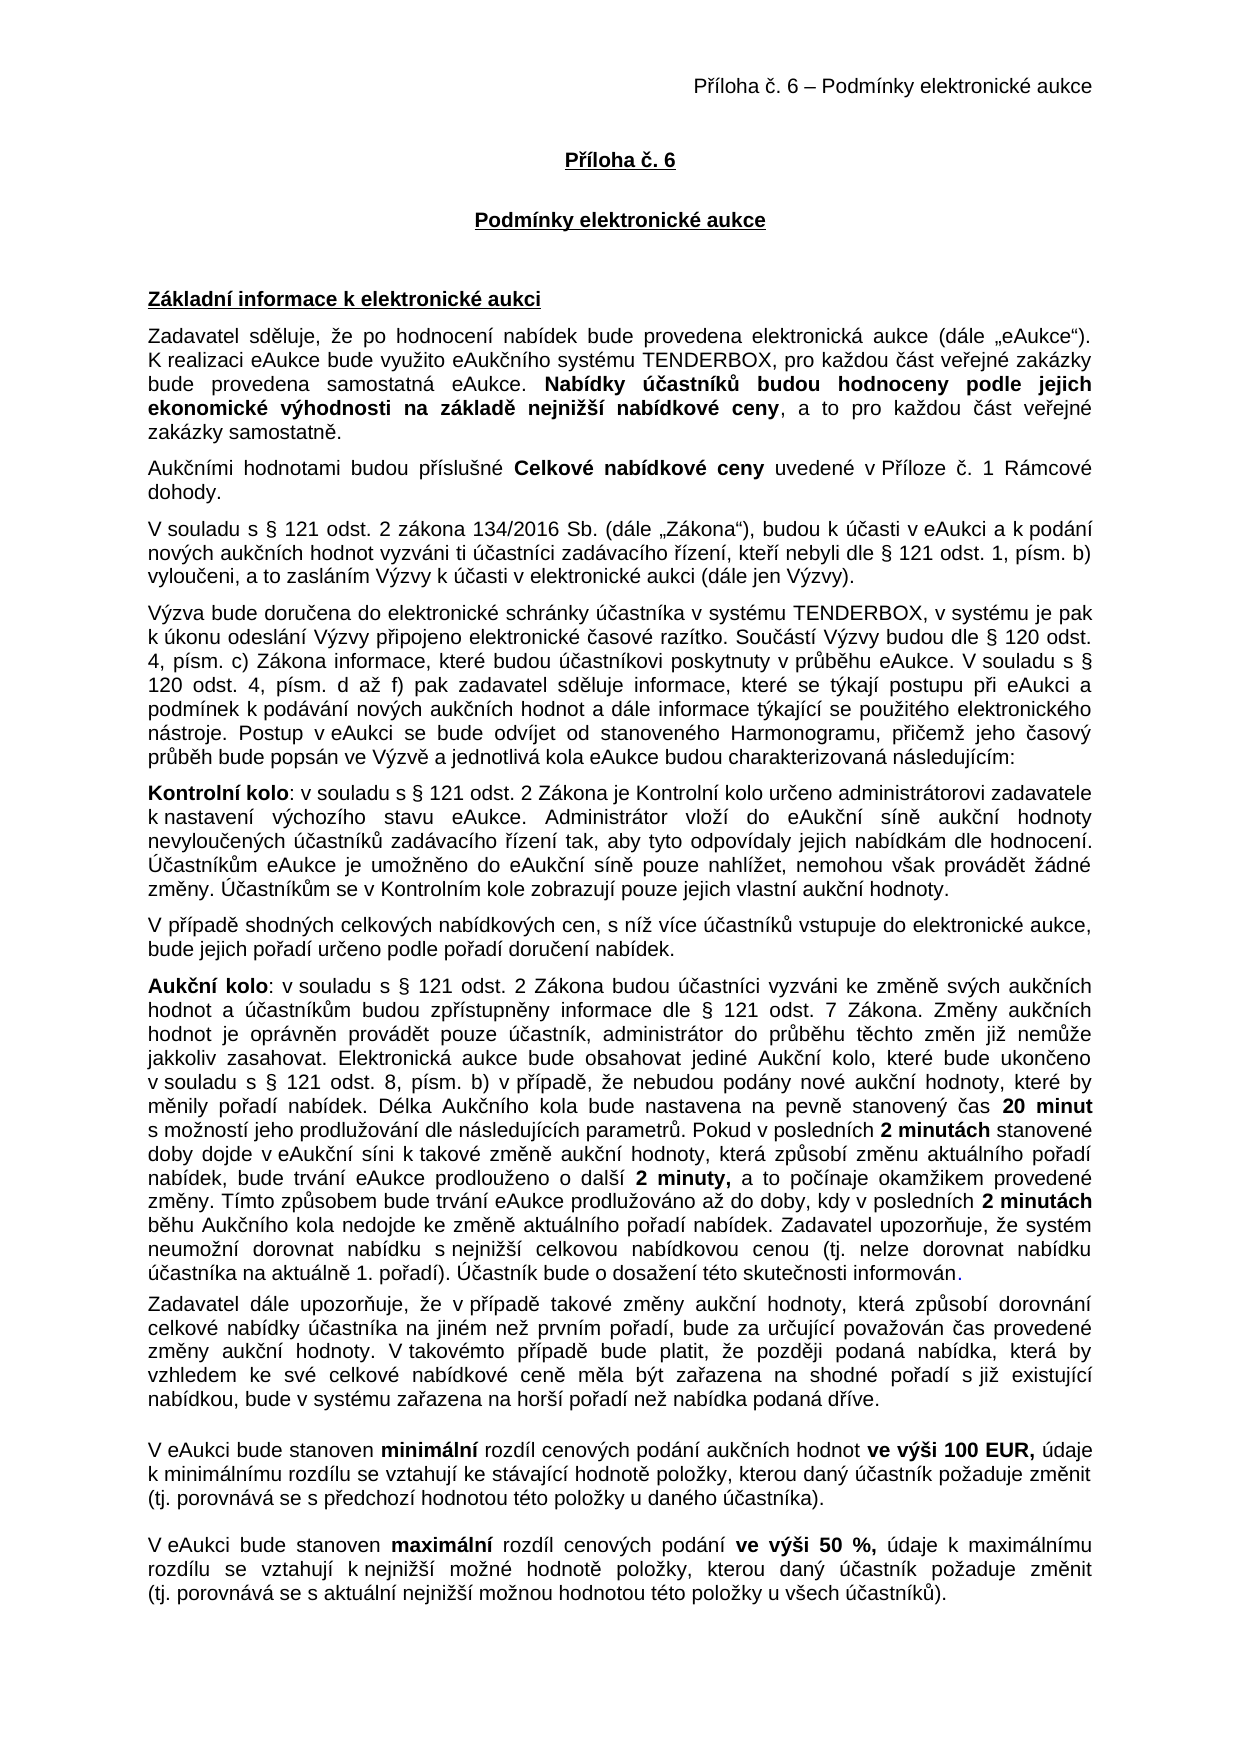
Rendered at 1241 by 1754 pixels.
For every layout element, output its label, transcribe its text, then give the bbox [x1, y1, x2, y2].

text V souladu s § 121 odst. 2 zákona 134/2016 Sb. (dále „Zákona“), budou k účasti v eAukci a k podání nových aukčních hodnot vyzváni ti účastníci zadávacího řízení, kteří nebyli dle § 121 odst. 1, písm. b) vyloučeni, a to zasláním Výzvy k účasti v elektronické aukci (dále jen Výzvy). [148, 516, 1093, 588]
text V případě shodných celkových nabídkových cen, s níž více účastníků vstupuje do elektronické aukce, bude jejich pořadí určeno podle pořadí doručení nabídek. [148, 913, 1093, 961]
text Aukční kolo: v souladu s § 121 odst. 2 Zákona budou účastníci vyzváni ke změně svých aukčních hodnot a účastníkům budou zpřístupněny informace dle § 121 odst. 7 Zákona. Změny aukčních hodnot je oprávněn provádět pouze účastník, administrátor do průběhu těchto změn již nemůže jakkoliv zasahovat. Elektronická aukce bude obsahovat jediné Aukční kolo, které bude ukončeno v souladu s § 121 odst. 8, písm. b) v případě, že nebudou podány nové aukční hodnoty, které by měnily pořadí nabídek. Délka Aukčního kola bude nastavena na pevně stanovený čas 20 minut s možností jeho prodlužování dle následujících parametrů. Pokud v posledních 2 minutách stanovené doby dojde v eAukční síni k takové změně aukční hodnoty, která způsobí změnu aktuálního pořadí nabídek, bude trvání eAukce prodlouženo o další 2 minuty, a to počínaje okamžikem provedené změny. Tímto způsobem bude trvání eAukce prodlužováno až do doby, kdy v posledních 2 minutách běhu Aukčního kola nedojde ke změně aktuálního pořadí nabídek. Zadavatel upozorňuje, že systém neumožní dorovnat nabídku s nejnižší celkovou nabídkovou cenou (tj. nelze dorovnat nabídku účastníka na aktuálně 1. pořadí). Účastník bude o dosažení této skutečnosti informován. [148, 974, 1093, 1285]
text Kontrolní kolo: v souladu s § 121 odst. 2 Zákona je Kontrolní kolo určeno administrátorovi zadavatele k nastavení výchozího stavu eAukce. Administrátor vloží do eAukční síně aukční hodnoty nevyloučených účastníků zadávacího řízení tak, aby tyto odpovídaly jejich nabídkám dle hodnocení. Účastníkům eAukce je umožněno do eAukční síně pouze nahlížet, nemohou však provádět žádné změny. Účastníkům se v Kontrolním kole zobrazují pouze jejich vlastní aukční hodnoty. [148, 781, 1093, 901]
text Aukčními hodnotami budou příslušné Celkové nabídkové ceny uvedené v Příloze č. 1 Rámcové dohody. [148, 456, 1093, 504]
text Zadavatel dále upozorňuje, že v případě takové změny aukční hodnoty, která způsobí dorovnání celkové nabídky účastníka na jiném než prvním pořadí, bude za určující považován čas provedené změny aukční hodnoty. V takovémto případě bude platit, že později podaná nabídka, která by vzhledem ke své celkové nabídkové ceně měla být zařazena na shodné pořadí s již existující nabídkou, bude v systému zařazena na horší pořadí než nabídka podaná dříve. [148, 1291, 1093, 1411]
text Výzva bude doručena do elektronické schránky účastníka v systému TENDERBOX, v systému je pak k úkonu odeslání Výzvy připojeno elektronické časové razítko. Součástí Výzvy budou dle § 120 odst. 4, písm. c) Zákona informace, které budou účastníkovi poskytnuty v průběhu eAukce. V souladu s § 120 odst. 4, písm. d až f) pak zadavatel sděluje informace, které se týkají postupu při eAukci a podmínek k podávání nových aukčních hodnot a dále informace týkající se použitého elektronického nástroje. Postup v eAukci se bude odvíjet od stanoveného Harmonogramu, přičemž jeho časový průběh bude popsán ve Výzvě a jednotlivá kola eAukce budou charakterizovaná následujícím: [148, 601, 1093, 768]
text Příloha č. 6 [148, 148, 1093, 172]
text Zadavatel sděluje, že po hodnocení nabídek bude provedena elektronická aukce (dále „eAukce“). K realizaci eAukce bude využito eAukčního systému TENDERBOX, pro každou část veřejné zakázky bude provedena samostatná eAukce. Nabídky účastníků budou hodnoceny podle jejich ekonomické výhodnosti na základě nejnižší nabídkové ceny, a to pro každou část veřejné zakázky samostatně. [148, 324, 1093, 443]
text Podmínky elektronické aukce [148, 208, 1093, 232]
text V eAukci bude stanoven minimální rozdíl cenových podání aukčních hodnot ve výši 100 EUR, údaje k minimálnímu rozdílu se vztahují ke stávající hodnotě položky, kterou daný účastník požaduje změnit (tj. porovnává se s předchozí hodnotou této položky u daného účastníka). [148, 1437, 1093, 1509]
text V eAukci bude stanoven maximální rozdíl cenových podání ve výši 50 %, údaje k maximálnímu rozdílu se vztahují k nejnižší možné hodnotě položky, kterou daný účastník požaduje změnit (tj. porovnává se s aktuální nejnižší možnou hodnotou této položky u všech účastníků). [148, 1533, 1093, 1605]
text Základní informace k elektronické aukci [148, 287, 1093, 311]
